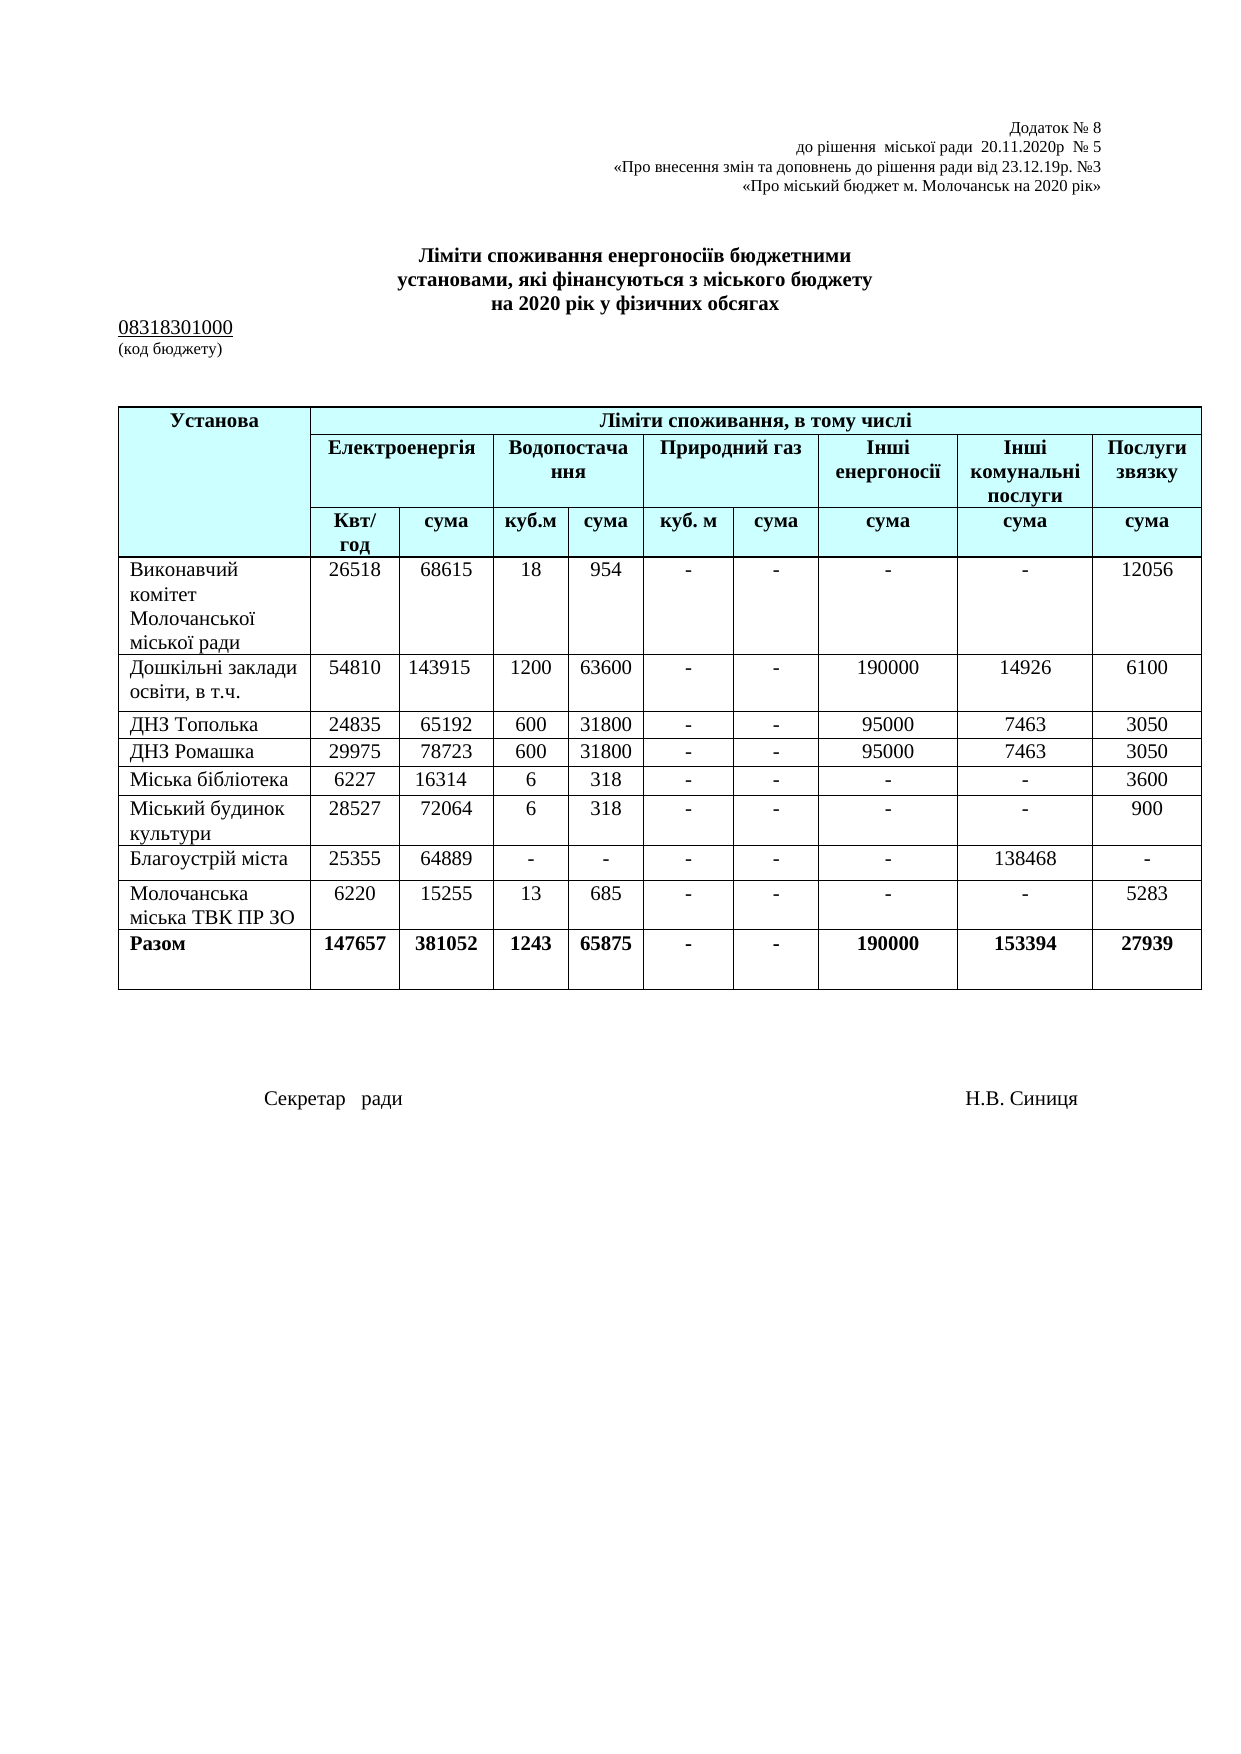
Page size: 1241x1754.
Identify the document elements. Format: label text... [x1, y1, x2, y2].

table_cell - [644, 712, 733, 738]
table_cell Виконавчий комітет Молочанської міської ради [119, 558, 310, 654]
table_cell 72064 [400, 796, 493, 844]
table_cell сума [734, 508, 818, 556]
table_cell Дошкільні заклади освіти, в т.ч. [119, 655, 310, 711]
table_cell - [494, 846, 568, 880]
table_cell куб.м [494, 508, 568, 556]
table_cell - [644, 846, 733, 880]
table_cell Інші комунальні послуги [958, 435, 1092, 507]
table_cell Послуги звязку [1093, 435, 1201, 507]
table_cell - [734, 655, 818, 711]
table_cell - [734, 930, 818, 988]
table_cell - [819, 881, 957, 929]
table_cell 16314 [400, 767, 493, 795]
table_cell - [644, 655, 733, 711]
table_cell 65875 [569, 930, 643, 988]
text 08318301000 [118, 315, 1123, 339]
table_cell Разом [119, 930, 310, 988]
table_cell - [819, 767, 957, 795]
table_cell Інші енергоносії [819, 435, 957, 507]
table_cell 78723 [400, 739, 493, 766]
table_cell Квт/год [311, 508, 399, 556]
text Додаток № 8 [6, 118, 1101, 137]
table_cell 1200 [494, 655, 568, 711]
table_cell - [644, 739, 733, 766]
table_cell ДНЗ Тополька [119, 712, 310, 738]
table_cell 15255 [400, 881, 493, 929]
table_cell сума [569, 508, 643, 556]
table_cell - [734, 558, 818, 654]
table_cell - [819, 558, 957, 654]
text (код бюджету) [118, 339, 1123, 358]
table_cell 1243 [494, 930, 568, 988]
table_cell Водопостачання [494, 435, 643, 507]
table_cell 27939 [1093, 930, 1201, 988]
table_cell сума [1093, 508, 1201, 556]
table_cell 25355 [311, 846, 399, 880]
table_cell - [644, 881, 733, 929]
table_cell куб. м [644, 508, 733, 556]
table_cell 95000 [819, 712, 957, 738]
table_cell - [734, 846, 818, 880]
table_cell - [644, 930, 733, 988]
table_cell 6100 [1093, 655, 1201, 711]
text установами, які фінансуються з міського бюджету [118, 267, 1152, 291]
table_cell - [734, 796, 818, 844]
table_cell - [958, 796, 1092, 844]
table_cell 64889 [400, 846, 493, 880]
table_cell - [958, 881, 1092, 929]
table_cell 954 [569, 558, 643, 654]
table_header Ліміти споживання, в тому числі [311, 408, 1201, 434]
table_cell 381052 [400, 930, 493, 988]
table_cell 54810 [311, 655, 399, 711]
table_cell 14926 [958, 655, 1092, 711]
table_cell 95000 [819, 739, 957, 766]
table_cell сума [400, 508, 493, 556]
table_cell - [734, 712, 818, 738]
table_cell - [734, 881, 818, 929]
table_cell 900 [1093, 796, 1201, 844]
table_cell - [958, 767, 1092, 795]
table_cell 31800 [569, 739, 643, 766]
table_cell 3600 [1093, 767, 1201, 795]
table_cell 7463 [958, 739, 1092, 766]
table_cell 68615 [400, 558, 493, 654]
table_cell 600 [494, 712, 568, 738]
table_cell 138468 [958, 846, 1092, 880]
table_cell 6 [494, 767, 568, 795]
table_cell 26518 [311, 558, 399, 654]
table_cell 65192 [400, 712, 493, 738]
table_cell - [1093, 846, 1201, 880]
table_cell 147657 [311, 930, 399, 988]
table_cell - [569, 846, 643, 880]
text Секретар ради Н.В. Синиця [118, 1086, 1152, 1110]
table_cell - [734, 767, 818, 795]
table_cell ДНЗ Ромашка [119, 739, 310, 766]
text на 2020 рік у фізичних обсягах [118, 291, 1152, 315]
table_cell - [644, 558, 733, 654]
table_cell Молочанська міська ТВК ПР ЗО [119, 881, 310, 929]
text Ліміти споживання енергоносіїв бюджетними [118, 243, 1152, 267]
table_cell 3050 [1093, 712, 1201, 738]
table_cell 318 [569, 767, 643, 795]
table_cell Електроенергія [311, 435, 493, 507]
table_cell 318 [569, 796, 643, 844]
table_cell 3050 [1093, 739, 1201, 766]
table_cell 153394 [958, 930, 1092, 988]
table_cell 18 [494, 558, 568, 654]
table_cell - [734, 739, 818, 766]
table_header Установа [119, 408, 310, 556]
table_cell 5283 [1093, 881, 1201, 929]
table_cell 190000 [819, 655, 957, 711]
text «Про міський бюджет м. Молочанськ на 2020 рік» [6, 176, 1101, 195]
table_cell сума [819, 508, 957, 556]
table_cell 28527 [311, 796, 399, 844]
table_cell Благоустрій міста [119, 846, 310, 880]
table_cell 31800 [569, 712, 643, 738]
table_cell Природний газ [644, 435, 818, 507]
table_cell 7463 [958, 712, 1092, 738]
table_cell 685 [569, 881, 643, 929]
table_cell сума [958, 508, 1092, 556]
table_cell 6 [494, 796, 568, 844]
table_cell 29975 [311, 739, 399, 766]
table_cell 190000 [819, 930, 957, 988]
table_cell 600 [494, 739, 568, 766]
table_cell Міська бібліотека [119, 767, 310, 795]
table_cell - [958, 558, 1092, 654]
table_cell 143915 [400, 655, 493, 711]
table_cell 6227 [311, 767, 399, 795]
table_cell 24835 [311, 712, 399, 738]
table_cell - [819, 796, 957, 844]
table_cell - [644, 796, 733, 844]
text «Про внесення змін та доповнень до рішення ради від 23.12.19р. №3 [6, 156, 1101, 176]
table_cell - [819, 846, 957, 880]
table_cell 63600 [569, 655, 643, 711]
table_cell 6220 [311, 881, 399, 929]
table_cell 12056 [1093, 558, 1201, 654]
text до рішення міської ради 20.11.2020р № 5 [6, 137, 1101, 156]
table_cell Міський будинок культури [119, 796, 310, 844]
table_cell - [644, 767, 733, 795]
table_cell 13 [494, 881, 568, 929]
